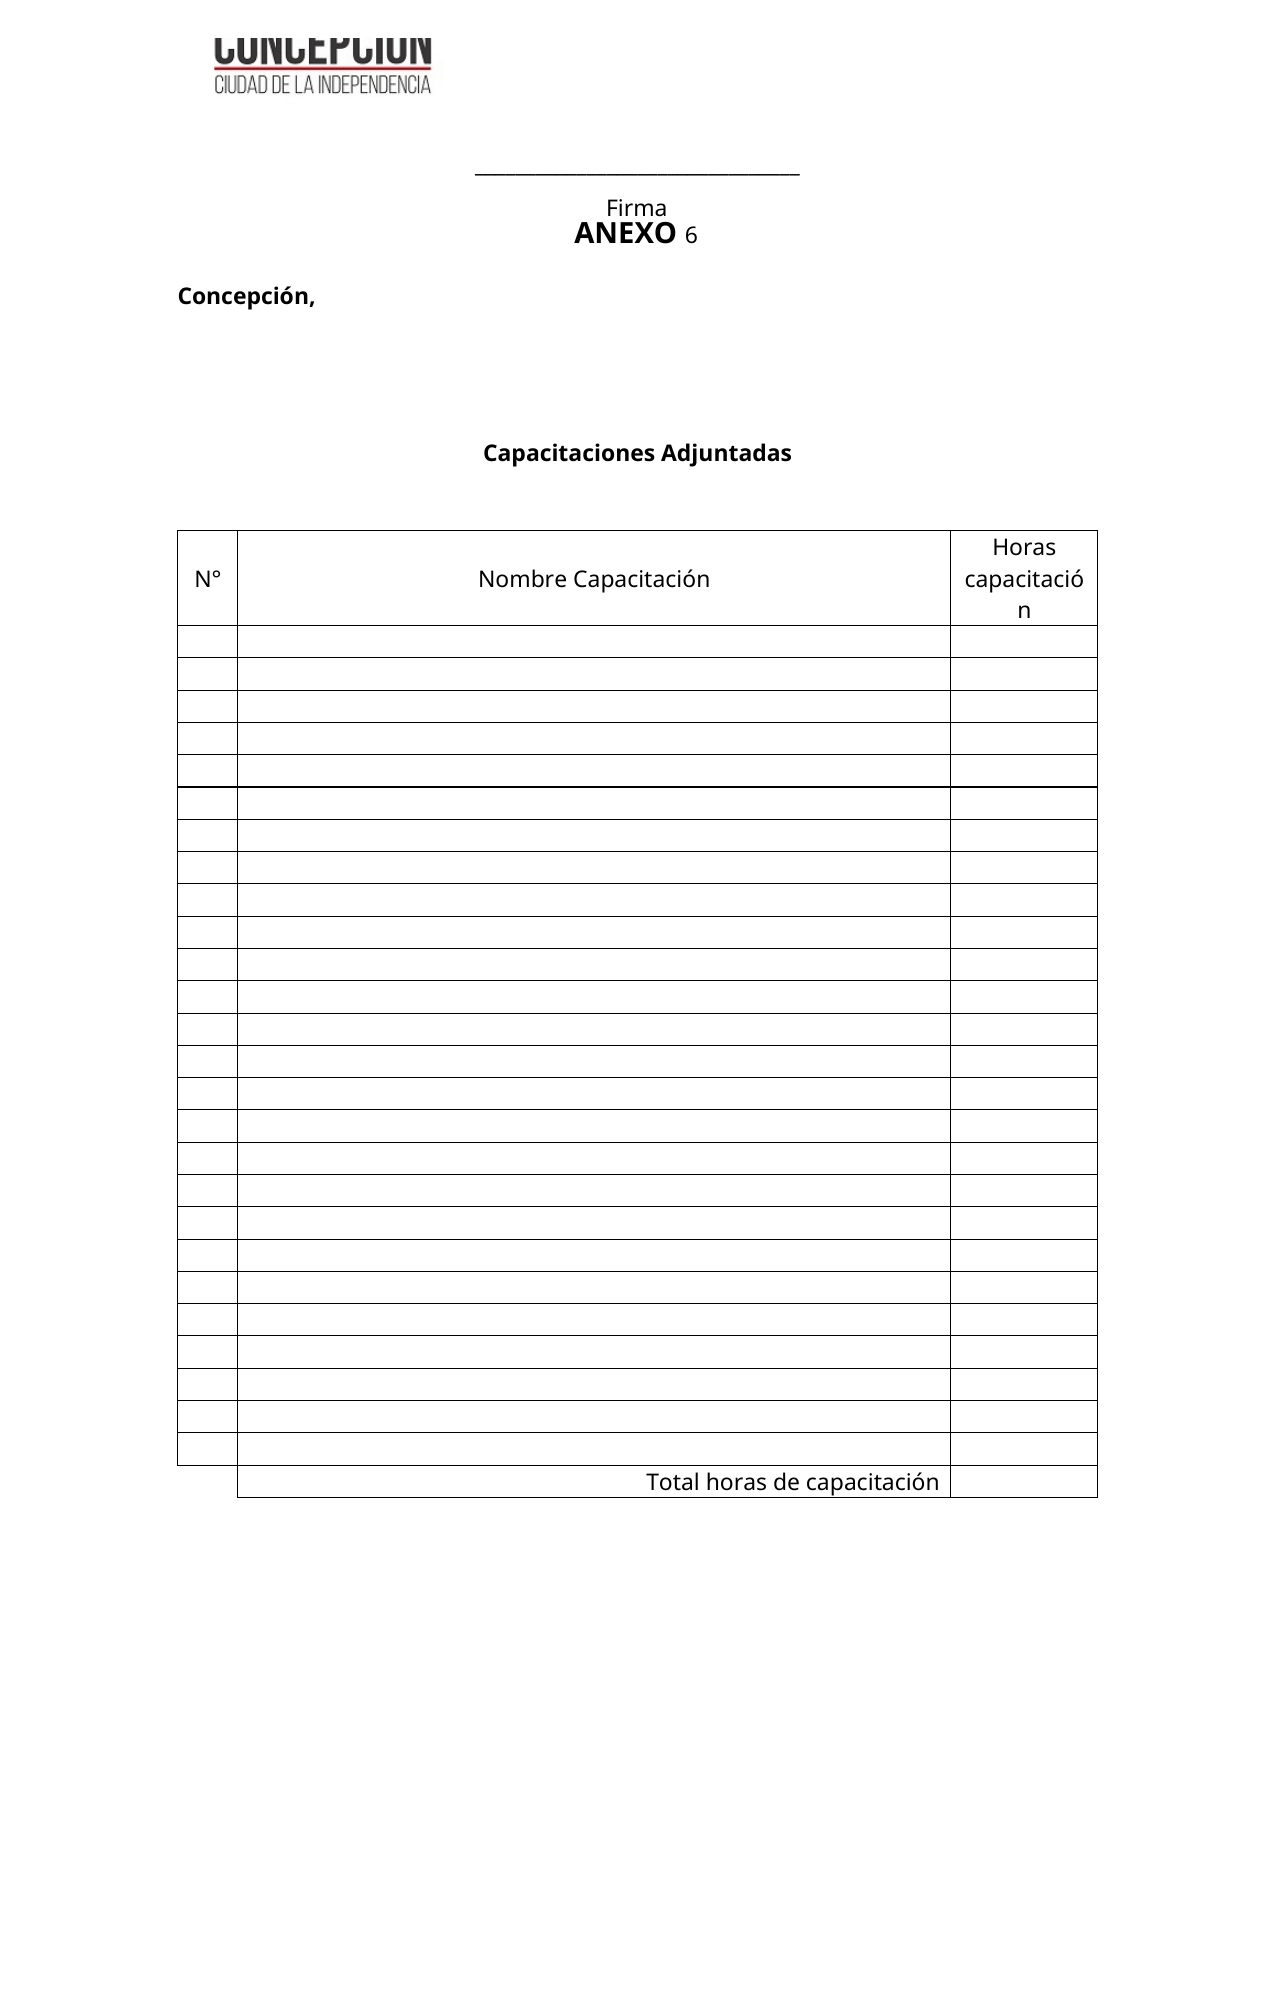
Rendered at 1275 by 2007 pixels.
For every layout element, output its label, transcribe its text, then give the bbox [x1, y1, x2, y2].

table_cell [178, 1369, 237, 1400]
table_cell [951, 1272, 1097, 1303]
table_cell [238, 949, 950, 980]
text Capacitaciones Adjuntadas [177, 436, 1098, 468]
table_cell [238, 1207, 950, 1238]
table_cell [238, 1175, 950, 1206]
table_cell [178, 1046, 237, 1077]
table_cell [951, 949, 1097, 980]
table_cell [951, 1369, 1097, 1400]
table_cell [951, 820, 1097, 851]
table_cell [238, 1272, 950, 1303]
table_cell [951, 723, 1097, 754]
table_cell [178, 1336, 237, 1368]
table_cell [951, 1078, 1097, 1109]
table_cell [238, 691, 950, 722]
table_cell [178, 755, 237, 786]
table_cell [951, 1175, 1097, 1206]
table_cell [238, 820, 950, 851]
table_cell [178, 1466, 237, 1497]
table_cell [951, 1014, 1097, 1045]
table_cell [238, 658, 950, 689]
table_cell [951, 1046, 1097, 1077]
table_cell [178, 1014, 237, 1045]
table_cell [951, 1466, 1097, 1497]
table_cell [951, 626, 1097, 657]
table_cell [178, 1433, 237, 1464]
table_cell [178, 658, 237, 689]
table_cell [238, 1336, 950, 1368]
table_cell [238, 917, 950, 948]
text ________________________________ [177, 148, 1098, 179]
table_cell [951, 658, 1097, 689]
table_cell [178, 626, 237, 657]
table_cell [951, 788, 1097, 819]
table_cell [178, 981, 237, 1012]
picture [177, 38, 462, 124]
table_cell [951, 1110, 1097, 1142]
table_cell [178, 1240, 237, 1271]
table_cell [951, 1207, 1097, 1238]
table_header N° [178, 531, 237, 625]
table_cell [178, 820, 237, 851]
table_cell [178, 1401, 237, 1432]
table_cell [238, 723, 950, 754]
table_cell [238, 1014, 950, 1045]
table_cell [238, 1369, 950, 1400]
table_cell [951, 755, 1097, 786]
table_cell [238, 1143, 950, 1174]
table_cell [951, 1433, 1097, 1464]
table_cell [178, 1143, 237, 1174]
table_cell [951, 1401, 1097, 1432]
table_cell [951, 1304, 1097, 1335]
text Firma [406, 192, 867, 223]
table_header Horas capacitación [951, 531, 1097, 625]
table_cell [238, 981, 950, 1012]
table_cell [238, 1304, 950, 1335]
table_cell [238, 788, 950, 819]
table_cell [951, 917, 1097, 948]
table_cell Total horas de capacitación [238, 1466, 950, 1497]
table_cell [238, 1046, 950, 1077]
table_cell [178, 884, 237, 916]
table_cell [951, 884, 1097, 916]
table_cell [238, 1401, 950, 1432]
table_cell [178, 1207, 237, 1238]
table_cell [951, 1336, 1097, 1368]
table_cell [238, 626, 950, 657]
table_cell [951, 691, 1097, 722]
table_cell [238, 1078, 950, 1109]
table_cell [178, 949, 237, 980]
table_cell [238, 1433, 950, 1464]
table_cell [951, 1240, 1097, 1271]
table_cell [178, 1175, 237, 1206]
table_cell [951, 852, 1097, 883]
table_cell [178, 852, 237, 883]
table_cell [951, 1143, 1097, 1174]
table_cell [178, 1304, 237, 1335]
text Concepción, [177, 280, 1098, 311]
table_header Nombre Capacitación [238, 531, 950, 625]
table_cell [178, 1078, 237, 1109]
table_cell [178, 917, 237, 948]
table_cell [238, 884, 950, 916]
table_cell [178, 723, 237, 754]
table_cell [238, 1110, 950, 1142]
table_cell [238, 852, 950, 883]
table_cell [951, 981, 1097, 1012]
table_cell [178, 1272, 237, 1303]
table_cell [238, 755, 950, 786]
table_cell [178, 691, 237, 722]
table_cell [178, 1110, 237, 1142]
table_cell [238, 1240, 950, 1271]
table_cell [178, 788, 237, 819]
